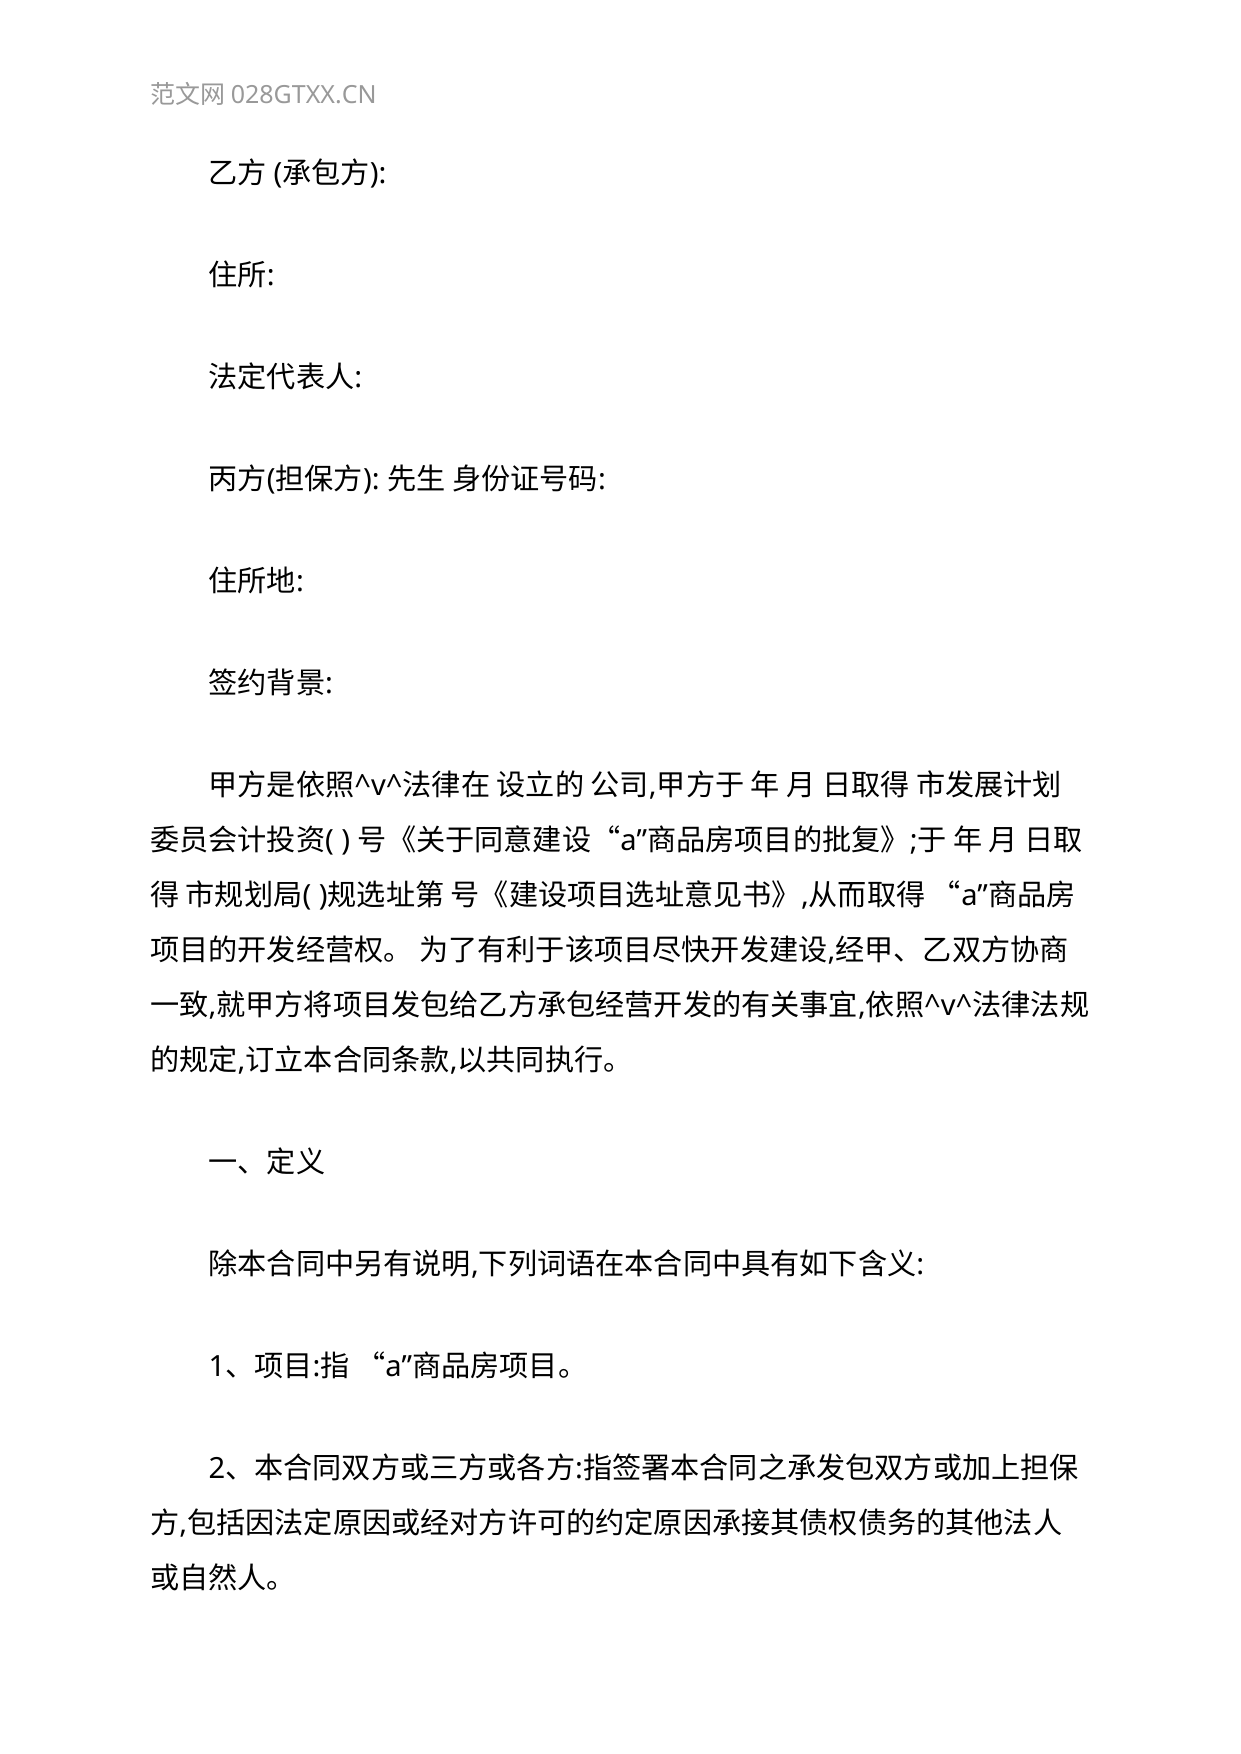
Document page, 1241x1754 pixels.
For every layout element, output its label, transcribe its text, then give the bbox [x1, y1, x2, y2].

text 甲方是依照^v^法律在 设立的 公司,甲方于 年 月 日取得 市发展计划委员会计投资( ) 号《关于同意建设“a”商品房项目的批复》;于 年 月 日取得 市规划局( )规选址第 号《建设项目选址意见书》,从而取得 “a”商品房项目的开发经营权。 为了有利于该项目尽快开发建设,经甲、乙双方协商一致,就甲方将项目发包给乙方承包经营开发的有关事宜,依照^v^法律法规的规定,订立本合同条款,以共同执行。 [150, 762, 1090, 1079]
text 2、本合同双方或三方或各方:指签署本合同之承发包双方或加上担保方,包括因法定原因或经对方许可的约定原因承接其债权债务的其他法人或自然人。 [150, 1444, 1090, 1597]
text 签约背景: [150, 660, 1090, 702]
text 住所: [150, 252, 1090, 294]
text 住所地: [150, 558, 1090, 600]
text 除本合同中另有说明,下列词语在本合同中具有如下含义: [150, 1241, 1090, 1283]
text 1、项目:指 “a”商品房项目。 [150, 1343, 1090, 1385]
text 一、定义 [150, 1139, 1090, 1181]
text 法定代表人: [150, 354, 1090, 396]
text 丙方(担保方): 先生 身份证号码: [150, 456, 1090, 498]
text 乙方 (承包方): [150, 150, 1090, 192]
